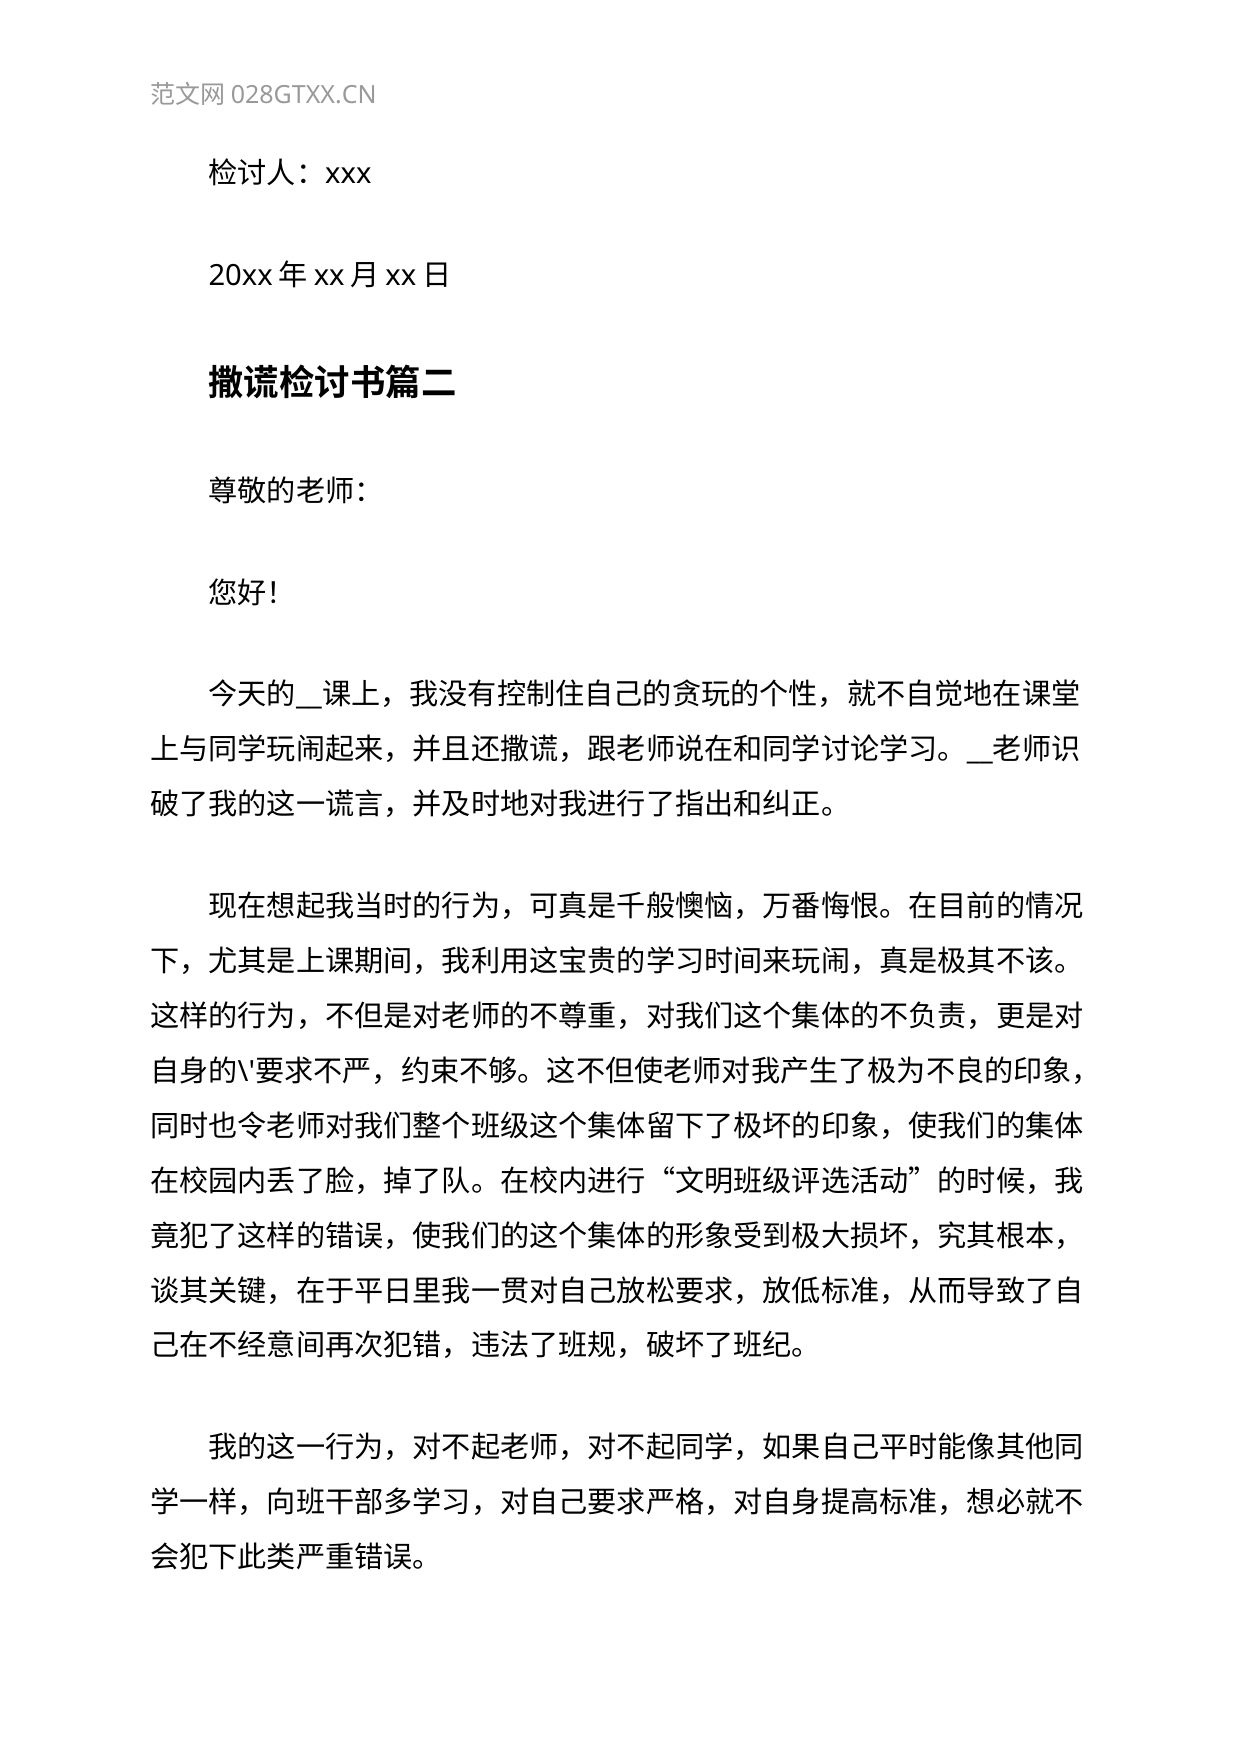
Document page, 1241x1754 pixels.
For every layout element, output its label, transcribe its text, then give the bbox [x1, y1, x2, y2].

text 今天的__课上，我没有控制住自己的贪玩的个性，就不自觉地在课堂上与同学玩闹起来，并且还撒谎，跟老师说在和同学讨论学习。__老师识破了我的这一谎言，并及时地对我进行了指出和纠正。 [150, 671, 1090, 823]
text 我的这一行为，对不起老师，对不起同学，如果自己平时能像其他同学一样，向班干部多学习，对自己要求严格，对自身提高标准，想必就不会犯下此类严重错误。 [150, 1424, 1090, 1576]
text 检讨人：xxx [150, 150, 1090, 192]
text 现在想起我当时的行为，可真是千般懊恼，万番悔恨。在目前的情况下，尤其是上课期间，我利用这宝贵的学习时间来玩闹，真是极其不该。这样的行为，不但是对老师的不尊重，对我们这个集体的不负责，更是对自身的\'要求不严，约束不够。这不但使老师对我产生了极为不良的印象，同时也令老师对我们整个班级这个集体留下了极坏的印象，使我们的集体在校园内丢了脸，掉了队。在校内进行“文明班级评选活动”的时候，我竟犯了这样的错误，使我们的这个集体的形象受到极大损坏，究其根本，谈其关键，在于平日里我一贯对自己放松要求，放低标准，从而导致了自己在不经意间再次犯错，违法了班规，破坏了班纪。 [150, 883, 1090, 1364]
text 您好！ [150, 569, 1090, 611]
text 尊敬的老师： [150, 467, 1090, 510]
text 撒谎检讨书篇二 [150, 354, 1090, 405]
text 20xx年xx月xx日 [150, 252, 1090, 294]
